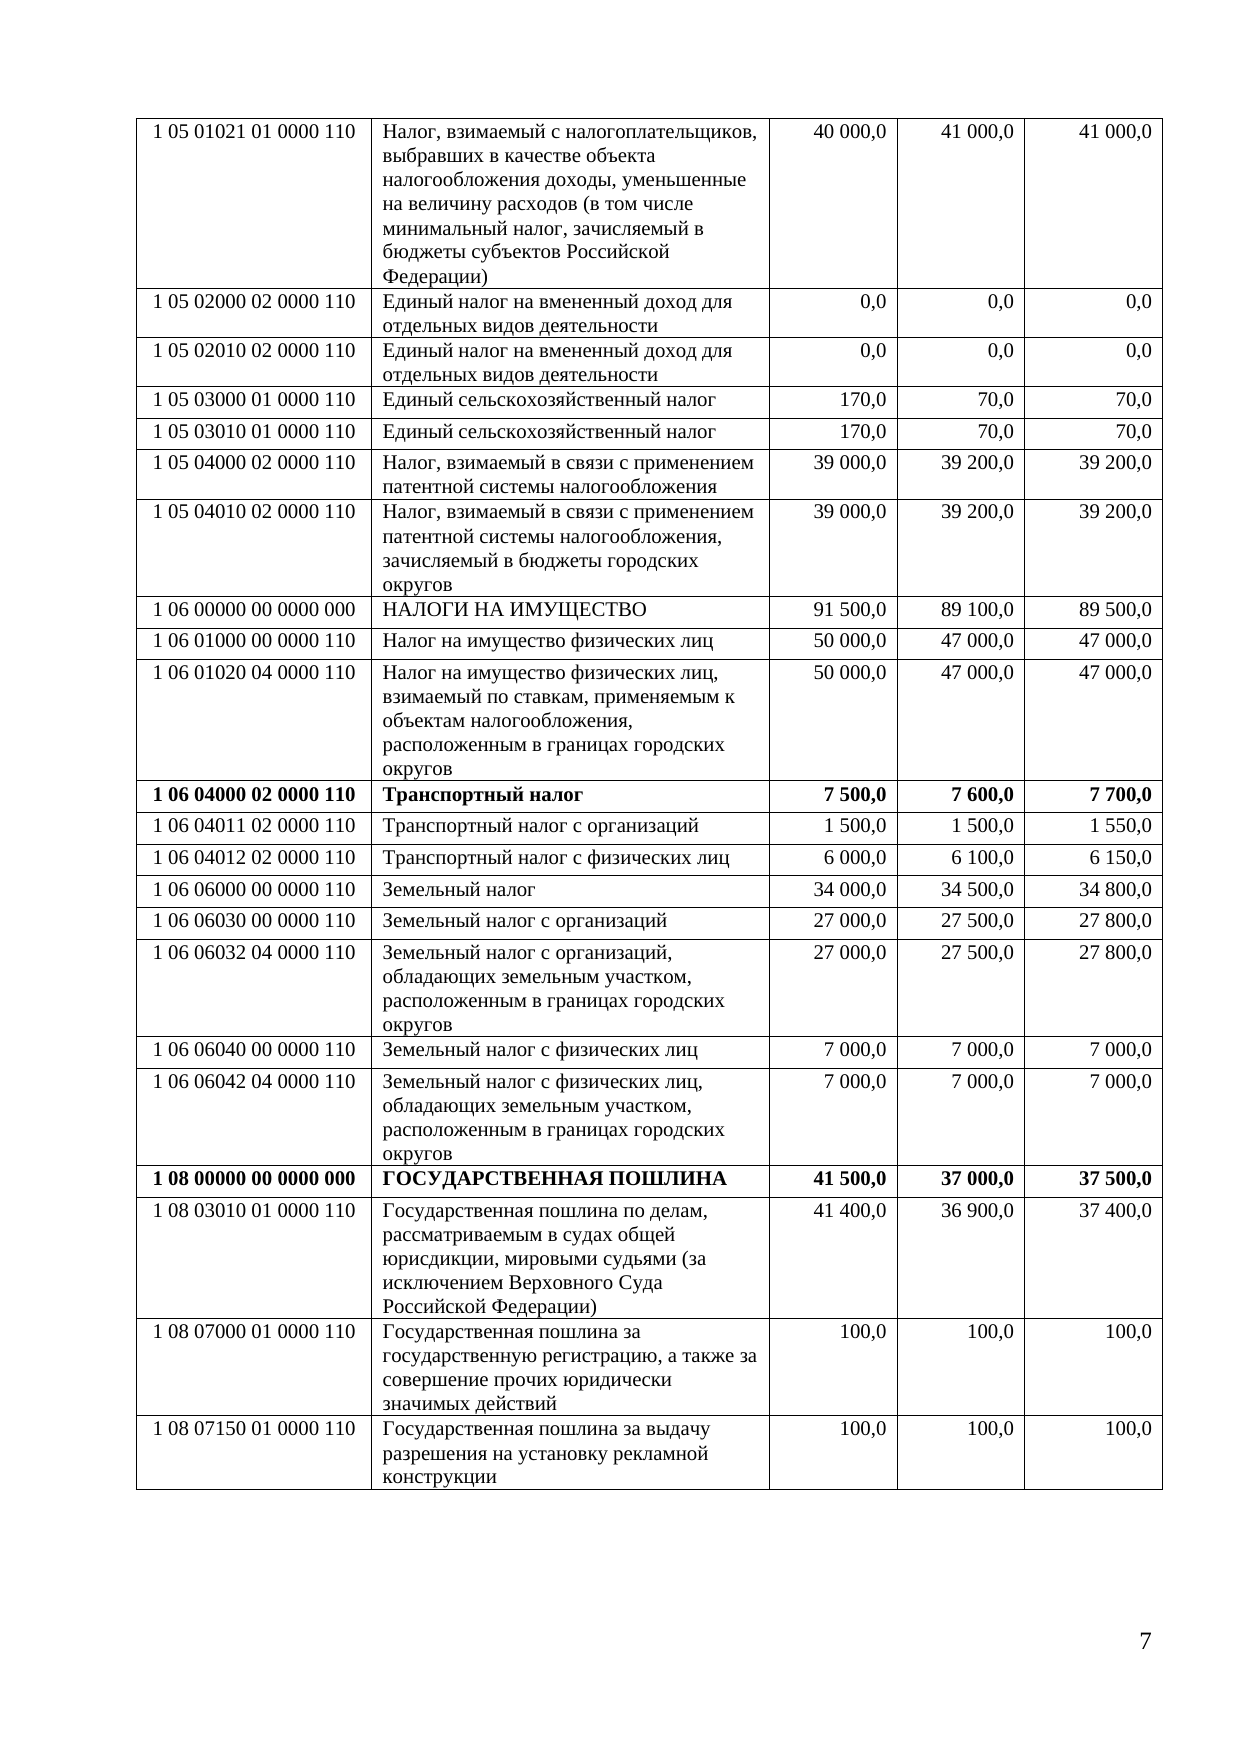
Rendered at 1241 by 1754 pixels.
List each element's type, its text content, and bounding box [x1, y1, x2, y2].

table_cell ГОСУДАРСТВЕННАЯ ПОШЛИНА [372, 1166, 769, 1197]
table_cell 1 06 04011 02 0000 110 [137, 813, 371, 844]
table_cell 1 06 00000 00 0000 000 [137, 597, 371, 627]
table_cell 37 400,0 [1025, 1198, 1162, 1318]
table_cell 47 000,0 [1025, 629, 1162, 659]
table_cell Единый сельскохозяйственный налог [372, 419, 769, 449]
table_cell 50 000,0 [770, 629, 897, 659]
table_cell 7 000,0 [1025, 1037, 1162, 1068]
table_cell 1 06 06032 04 0000 110 [137, 940, 371, 1036]
table_cell 6 000,0 [770, 845, 897, 875]
table_cell 100,0 [770, 1416, 897, 1488]
table_cell Налог на имущество физических лиц, взимаемый по ставкам, применяемым к объектам налогообложения, расположенным в границах городских округов [372, 660, 769, 780]
table_cell 47 000,0 [898, 660, 1024, 780]
table_cell 1 08 07150 01 0000 110 [137, 1416, 371, 1488]
table_cell 1 06 01000 00 0000 110 [137, 629, 371, 659]
table_cell 1 05 02010 02 0000 110 [137, 338, 371, 386]
table_cell 1 05 04000 02 0000 110 [137, 450, 371, 498]
table_cell 34 800,0 [1025, 876, 1162, 907]
table_cell 1 05 01021 01 0000 110 [137, 119, 371, 288]
table_cell Налог, взимаемый в связи с применением патентной системы налогообложения [372, 450, 769, 498]
table_cell Земельный налог с физических лиц [372, 1037, 769, 1068]
table_cell 1 05 03000 01 0000 110 [137, 387, 371, 418]
table_cell Транспортный налог с физических лиц [372, 845, 769, 875]
table_cell 70,0 [898, 387, 1024, 418]
table_cell 1 08 00000 00 0000 000 [137, 1166, 371, 1197]
table_cell 1 08 07000 01 0000 110 [137, 1319, 371, 1415]
table_cell Земельный налог [372, 876, 769, 907]
table_cell Земельный налог с организаций, обладающих земельным участком, расположенным в границах городских округов [372, 940, 769, 1036]
table_cell НАЛОГИ НА ИМУЩЕСТВО [372, 597, 769, 627]
table_cell 47 000,0 [1025, 660, 1162, 780]
table_cell 1 500,0 [770, 813, 897, 844]
table_cell 70,0 [898, 419, 1024, 449]
table_cell 0,0 [1025, 289, 1162, 337]
table_cell Транспортный налог [372, 781, 769, 812]
table_cell 0,0 [1025, 338, 1162, 386]
table_cell 27 000,0 [770, 940, 897, 1036]
table_cell Государственная пошлина за выдачу разрешения на установку рекламной конструкции [372, 1416, 769, 1488]
table_cell 1 06 04000 02 0000 110 [137, 781, 371, 812]
table_cell 39 200,0 [898, 500, 1024, 596]
table_cell 50 000,0 [770, 660, 897, 780]
table_cell 1 05 04010 02 0000 110 [137, 500, 371, 596]
table_cell Налог, взимаемый в связи с применением патентной системы налогообложения, зачисляемый в бюджеты городских округов [372, 500, 769, 596]
table_cell 41 000,0 [898, 119, 1024, 288]
table_cell 7 500,0 [770, 781, 897, 812]
table_cell 1 550,0 [1025, 813, 1162, 844]
table_cell 27 800,0 [1025, 940, 1162, 1036]
table_cell 7 000,0 [898, 1069, 1024, 1165]
table_cell 170,0 [770, 387, 897, 418]
table_cell 27 000,0 [770, 908, 897, 939]
table_cell Транспортный налог с организаций [372, 813, 769, 844]
table_cell 40 000,0 [770, 119, 897, 288]
table_cell 1 06 06030 00 0000 110 [137, 908, 371, 939]
table_cell 6 100,0 [898, 845, 1024, 875]
table_cell 1 06 01020 04 0000 110 [137, 660, 371, 780]
table_cell 1 08 03010 01 0000 110 [137, 1198, 371, 1318]
table_cell 1 06 04012 02 0000 110 [137, 845, 371, 875]
table_cell 39 000,0 [770, 500, 897, 596]
table_cell 1 05 02000 02 0000 110 [137, 289, 371, 337]
table_cell 1 500,0 [898, 813, 1024, 844]
table_cell Единый налог на вмененный доход для отдельных видов деятельности [372, 289, 769, 337]
table_cell 89 500,0 [1025, 597, 1162, 627]
table_cell 100,0 [1025, 1416, 1162, 1488]
table_cell 89 100,0 [898, 597, 1024, 627]
table_cell 7 000,0 [770, 1037, 897, 1068]
table_cell 27 500,0 [898, 908, 1024, 939]
table_cell 0,0 [770, 289, 897, 337]
table_cell 41 000,0 [1025, 119, 1162, 288]
table_cell 7 000,0 [770, 1069, 897, 1165]
table_cell 100,0 [898, 1319, 1024, 1415]
table_cell 0,0 [898, 338, 1024, 386]
table_cell 1 06 06000 00 0000 110 [137, 876, 371, 907]
table_cell 27 800,0 [1025, 908, 1162, 939]
table_cell 39 200,0 [1025, 500, 1162, 596]
table_cell Государственная пошлина по делам, рассматриваемым в судах общей юрисдикции, мировыми судьями (за исключением Верховного Суда Российской Федерации) [372, 1198, 769, 1318]
table_cell 1 06 06042 04 0000 110 [137, 1069, 371, 1165]
table_cell 100,0 [1025, 1319, 1162, 1415]
table_cell 0,0 [898, 289, 1024, 337]
table_cell Единый сельскохозяйственный налог [372, 387, 769, 418]
table_cell 39 000,0 [770, 450, 897, 498]
table_cell Налог на имущество физических лиц [372, 629, 769, 659]
table_cell 91 500,0 [770, 597, 897, 627]
table_cell Земельный налог с организаций [372, 908, 769, 939]
table_cell 34 000,0 [770, 876, 897, 907]
table_cell Налог, взимаемый с налогоплательщиков, выбравших в качестве объекта налогообложения доходы, уменьшенные на величину расходов (в том числе минимальный налог, зачисляемый в бюджеты субъектов Российской Федерации) [372, 119, 769, 288]
table_cell 37 000,0 [898, 1166, 1024, 1197]
table_cell Земельный налог с физических лиц, обладающих земельным участком, расположенным в границах городских округов [372, 1069, 769, 1165]
table_cell 47 000,0 [898, 629, 1024, 659]
table_cell 0,0 [770, 338, 897, 386]
table_cell 70,0 [1025, 387, 1162, 418]
table_cell 7 000,0 [898, 1037, 1024, 1068]
table_cell 6 150,0 [1025, 845, 1162, 875]
table_cell 39 200,0 [1025, 450, 1162, 498]
table_cell 100,0 [898, 1416, 1024, 1488]
table_cell 41 500,0 [770, 1166, 897, 1197]
table_cell 39 200,0 [898, 450, 1024, 498]
table_cell Государственная пошлина за государственную регистрацию, а также за совершение прочих юридически значимых действий [372, 1319, 769, 1415]
table_cell 70,0 [1025, 419, 1162, 449]
table_cell 7 600,0 [898, 781, 1024, 812]
table_cell 41 400,0 [770, 1198, 897, 1318]
table_cell 36 900,0 [898, 1198, 1024, 1318]
table_cell 34 500,0 [898, 876, 1024, 907]
table_cell 100,0 [770, 1319, 897, 1415]
table_cell 170,0 [770, 419, 897, 449]
table_cell 1 05 03010 01 0000 110 [137, 419, 371, 449]
table_cell 7 700,0 [1025, 781, 1162, 812]
table_cell 37 500,0 [1025, 1166, 1162, 1197]
table_cell Единый налог на вмененный доход для отдельных видов деятельности [372, 338, 769, 386]
table_cell 7 000,0 [1025, 1069, 1162, 1165]
table_cell 1 06 06040 00 0000 110 [137, 1037, 371, 1068]
table_cell 27 500,0 [898, 940, 1024, 1036]
